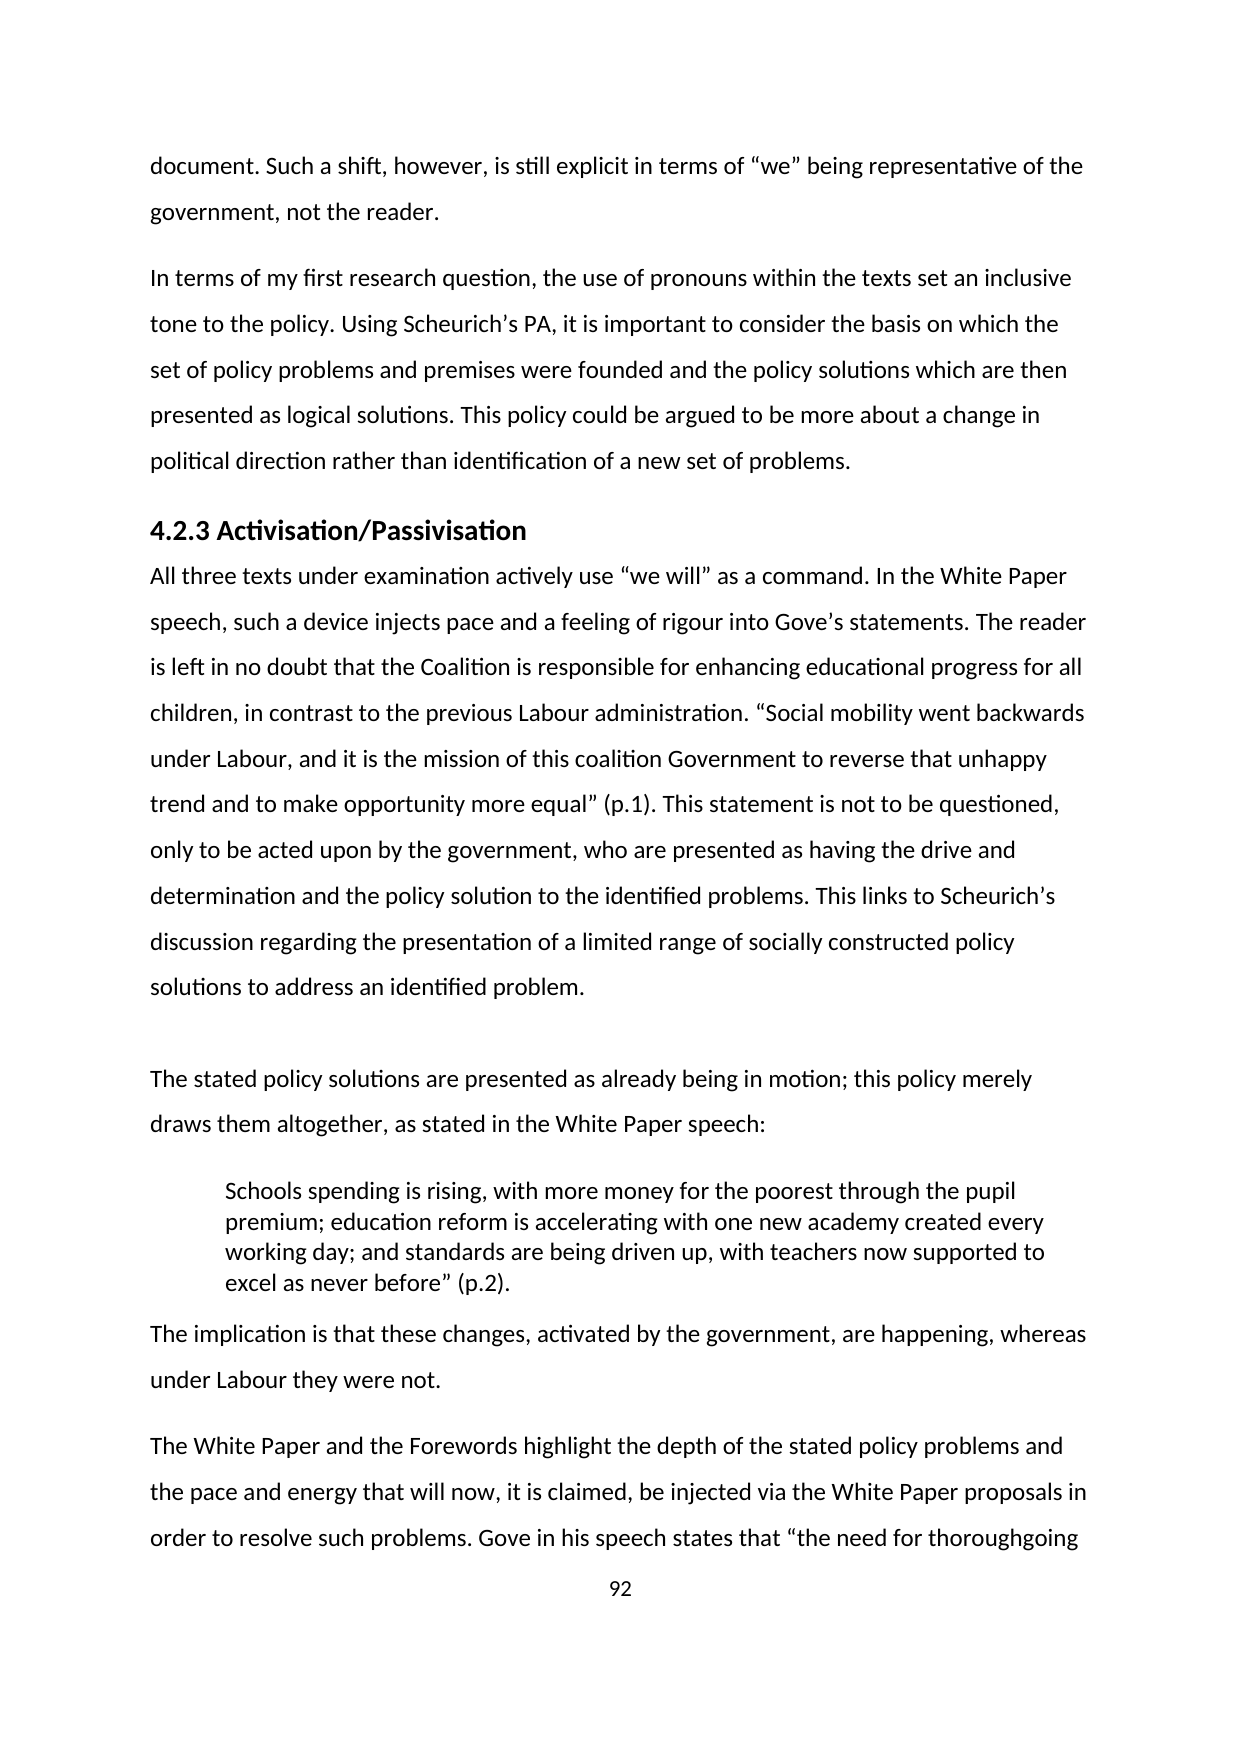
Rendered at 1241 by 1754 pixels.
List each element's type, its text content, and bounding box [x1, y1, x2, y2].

text All three texts under examination actively use “we will” as a command. In the White Paper speech, such a device injects pace and a feeling of rigour into Gove’s statements. The reader is left in no doubt that the Coalition is responsible for enhancing educational progress for all children, in contrast to the previous Labour administration. “Social mobility went backwards under Labour, and it is the mission of this coalition Government to reverse that unhappy trend and to make opportunity more equal” (p.1). This statement is not to be questioned, only to be acted upon by the government, who are presented as having the drive and determination and the policy solution to the identified problems. This links to Scheurich’s discussion regarding the presentation of a limited range of socially constructed policy solutions to address an identified problem. [150, 560, 1090, 1002]
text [150, 1430, 1090, 1552]
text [150, 150, 1090, 226]
text The stated policy solutions are presented as already being in motion; this policy merely draws them altogether, as stated in the White Paper speech: [150, 1063, 1090, 1139]
text The implication is that these changes, activated by the government, are happening, whereas under Labour they were not. [150, 1318, 1090, 1394]
subtitle 4.2.3 Activisation/Passivisation [150, 512, 1090, 547]
text In terms of my first research question, the use of pronouns within the texts set an inclusive tone to the policy. Using Scheurich’s PA, it is important to consider the basis on which the set of policy problems and premises were founded and the policy solutions which are then presented as logical solutions. This policy could be argued to be more about a change in political direction rather than identification of a new set of problems. [150, 262, 1090, 476]
text Schools spending is rising, with more money for the poorest through the pupil premium; education reform is accelerating with one new academy created every working day; and standards are being driven up, with teachers now supported to excel as never before” (p.2). [225, 1175, 1090, 1297]
